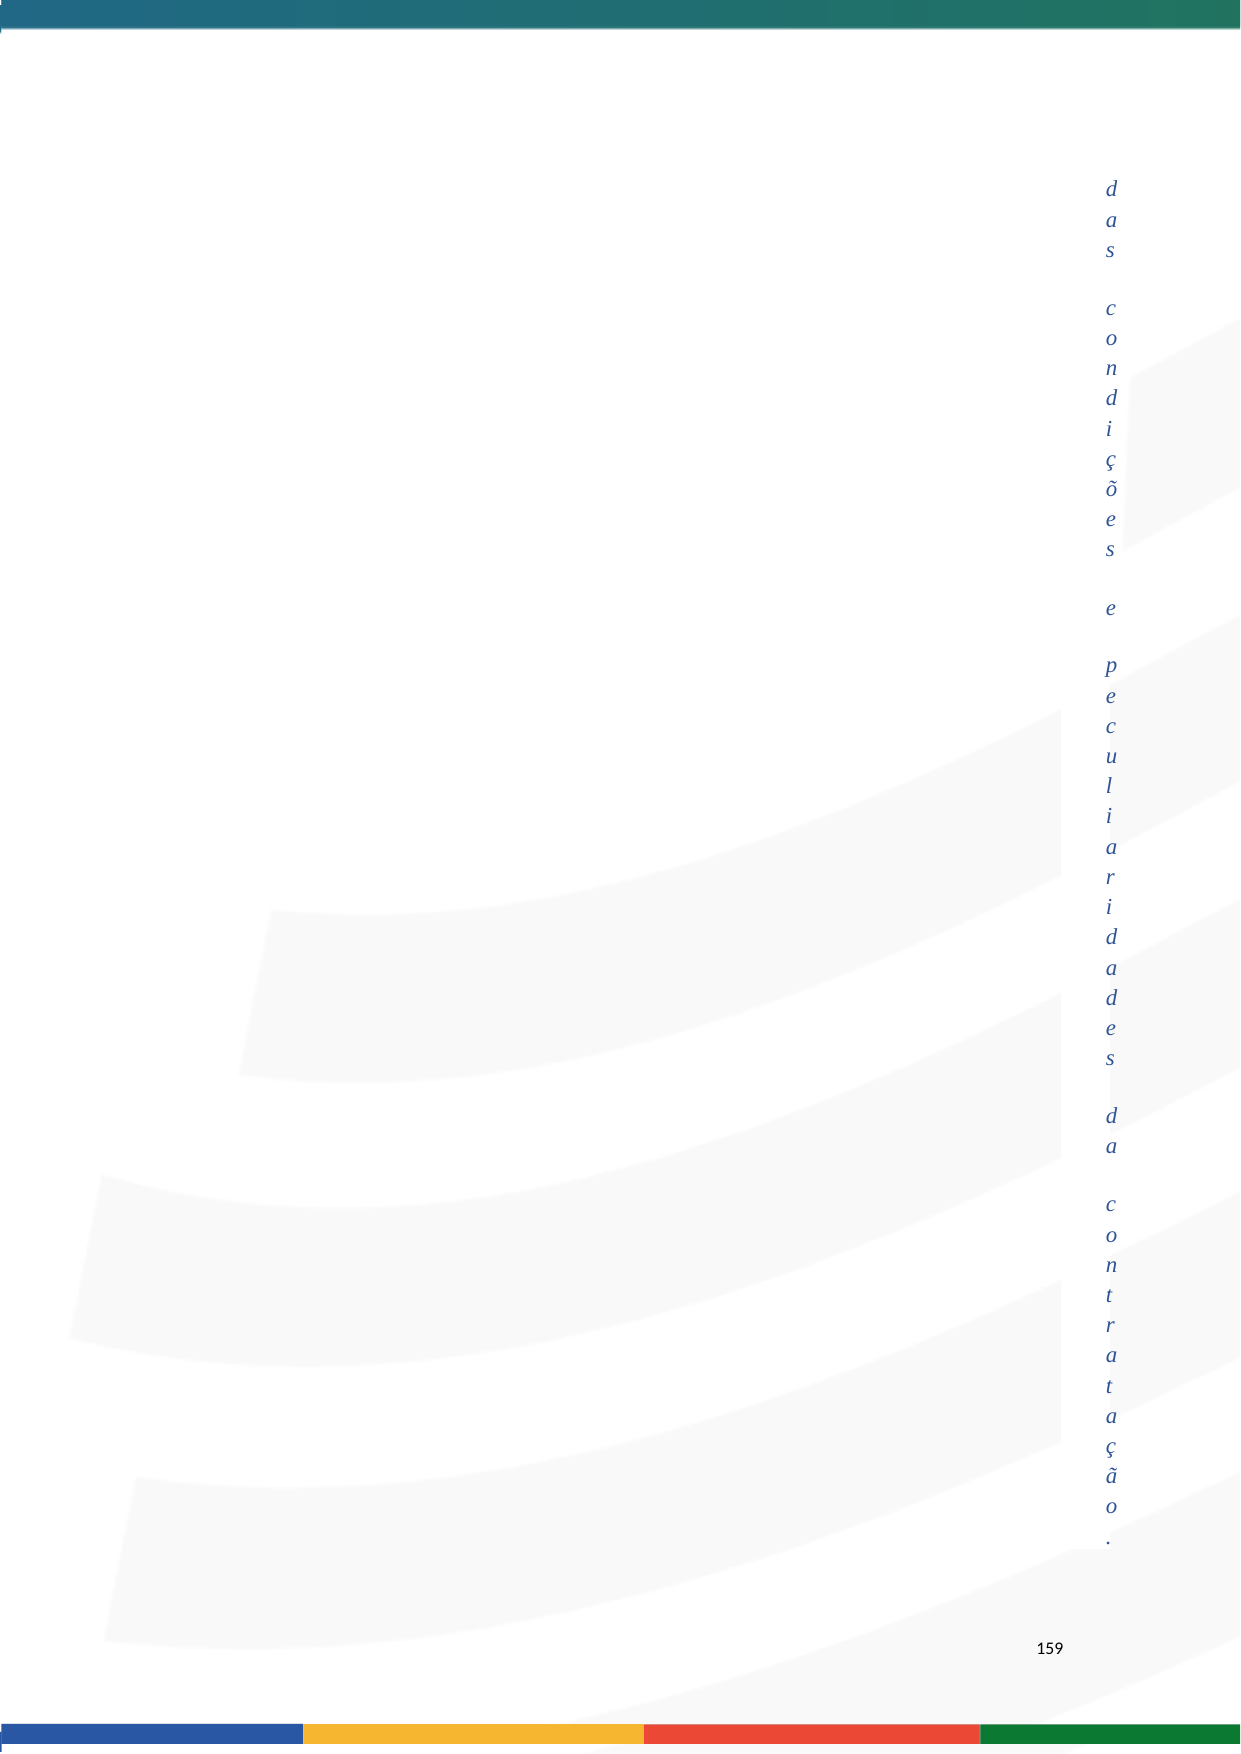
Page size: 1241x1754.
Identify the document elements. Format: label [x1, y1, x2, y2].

picture [0, 0, 1241, 1754]
text [1061, 148, 1110, 1549]
